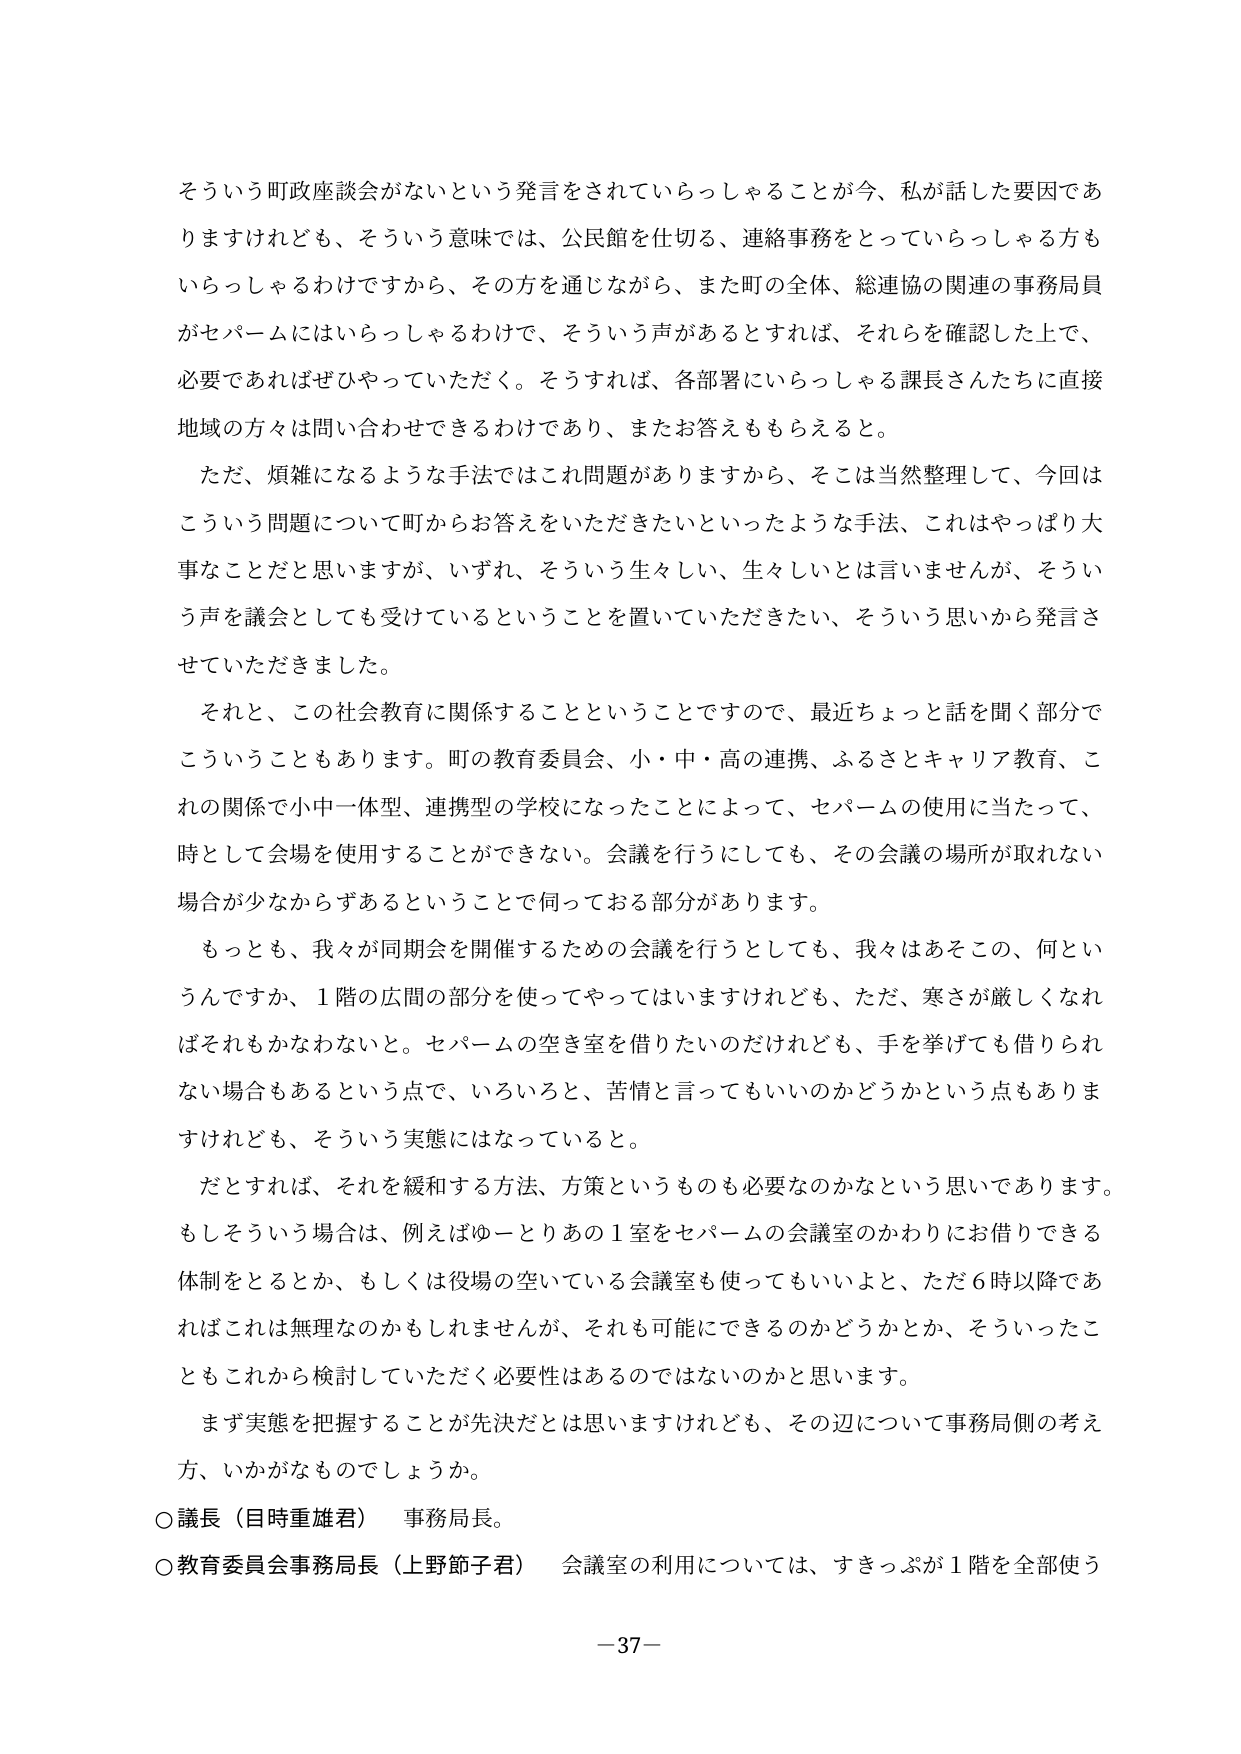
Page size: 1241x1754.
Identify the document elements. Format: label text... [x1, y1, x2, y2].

text だとすれば、それを緩和する方法、方策というものも必要なのかなという思いであります。もしそういう場合は、例えばゆーとりあの１室をセパームの会議室のかわりにお借りできる体制をとるとか、もしくは役場の空いている会議室も使ってもいいよと、ただ６時以降であればこれは無理なのかもしれませんが、それも可能にできるのかどうかとか、そういったこともこれから検討していただく必要性はあるのではないのかと思います。 [154, 1161, 1104, 1398]
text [154, 1541, 1104, 1588]
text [154, 166, 1104, 450]
text それと、この社会教育に関係することということですので、最近ちょっと話を聞く部分でこういうこともあります。町の教育委員会、小・中・高の連携、ふるさとキャリア教育、これの関係で小中一体型、連携型の学校になったことによって、セパームの使用に当たって、時として会場を使用することができない。会議を行うにしても、その会議の場所が取れない場合が少なからずあるということで伺っておる部分があります。 [154, 687, 1104, 924]
text まず実態を把握することが先決だとは思いますけれども、その辺について事務局側の考え方、いかがなものでしょうか。 [154, 1398, 1104, 1493]
text ○議長（目時重雄君） 事務局長。 [154, 1493, 1104, 1541]
text もっとも、我々が同期会を開催するための会議を行うとしても、我々はあそこの、何というんですか、１階の広間の部分を使ってやってはいますけれども、ただ、寒さが厳しくなればそれもかなわないと。セパームの空き室を借りたいのだけれども、手を挙げても借りられない場合もあるという点で、いろいろと、苦情と言ってもいいのかどうかという点もありますけれども、そういう実態にはなっていると。 [154, 924, 1104, 1161]
text ただ、煩雑になるような手法ではこれ問題がありますから、そこは当然整理して、今回はこういう問題について町からお答えをいただきたいといったような手法、これはやっぱり大事なことだと思いますが、いずれ、そういう生々しい、生々しいとは言いませんが、そういう声を議会としても受けているということを置いていただきたい、そういう思いから発言させていただきました。 [154, 450, 1104, 687]
